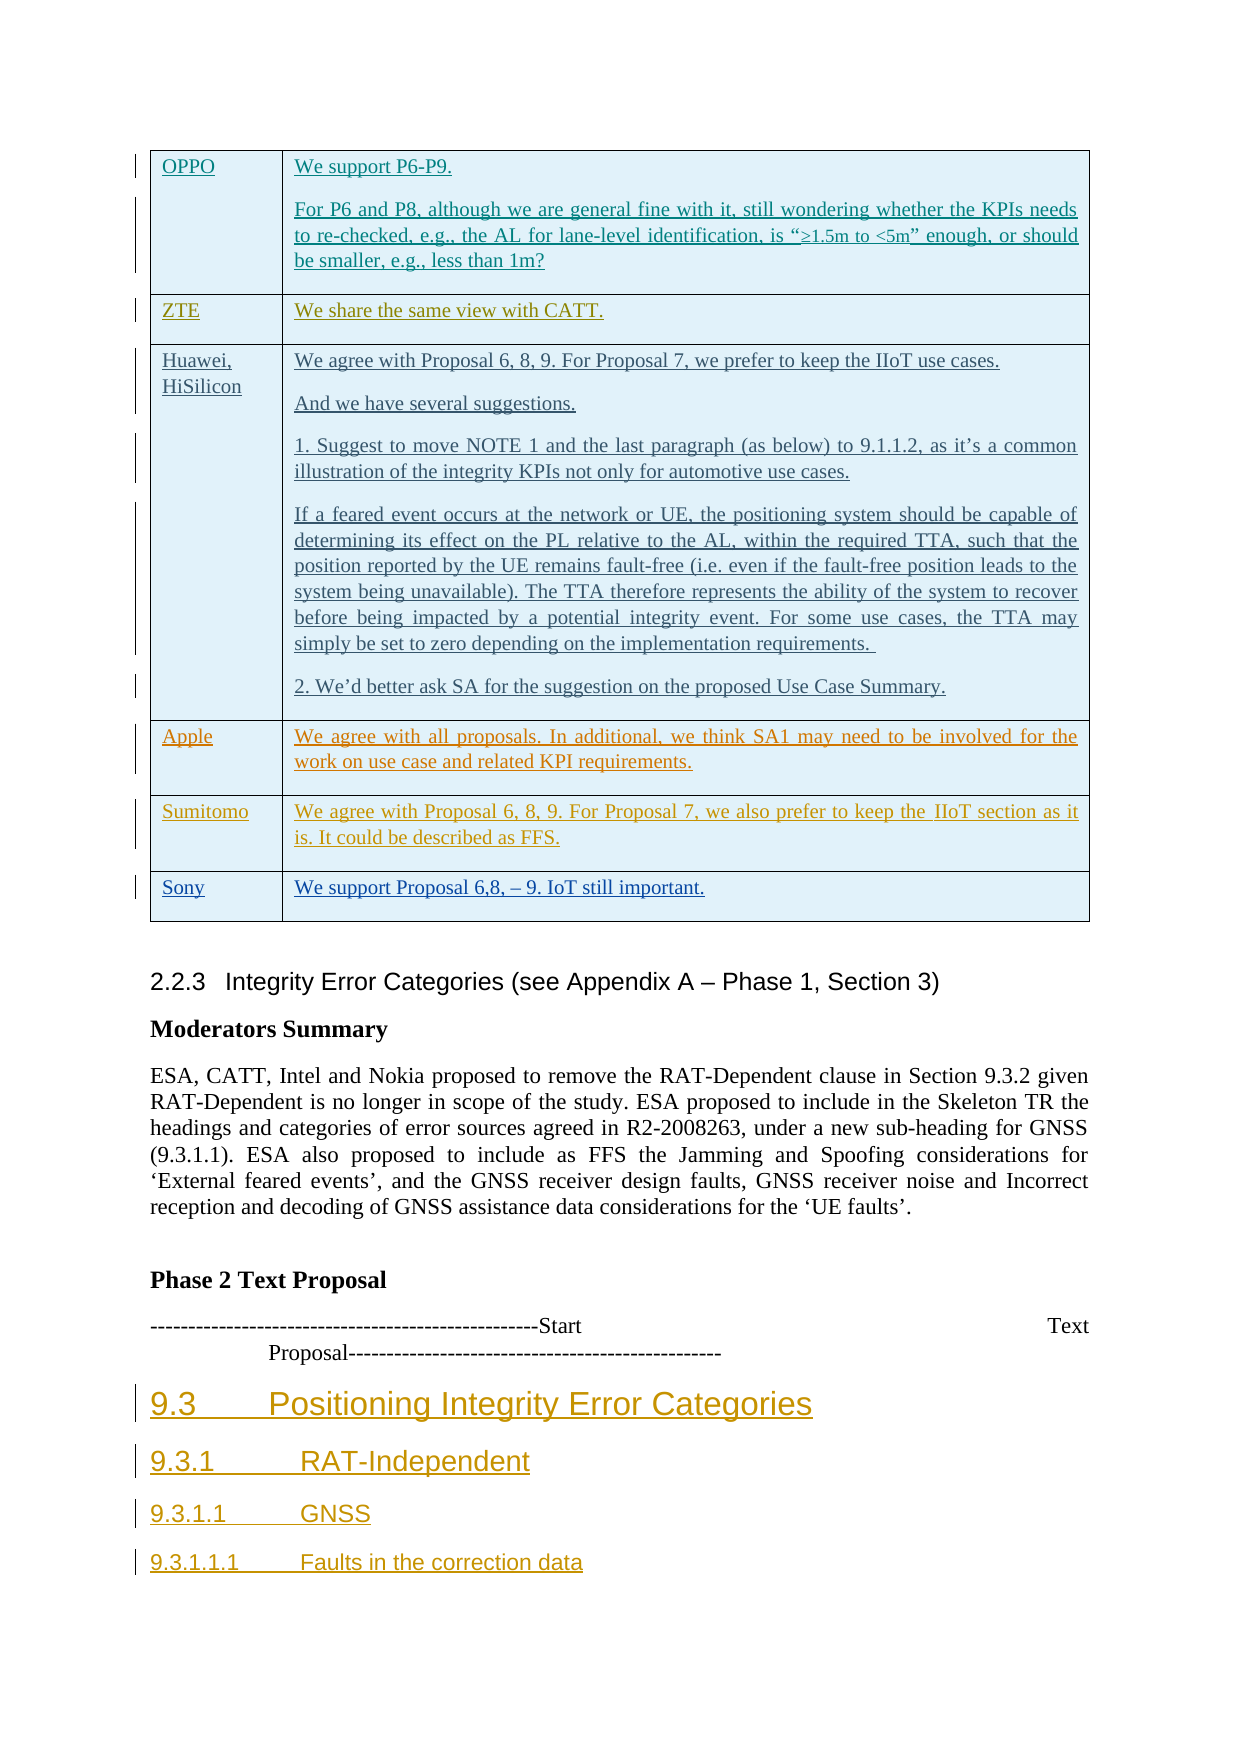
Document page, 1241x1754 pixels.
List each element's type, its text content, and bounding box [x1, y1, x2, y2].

text Phase 2 Text Proposal [150, 1265, 1090, 1294]
text ---------------------------------------------------Start Text Proposal------------------------------------------------- [150, 1312, 1090, 1365]
text 2.2.3 Integrity Error Categories (see Appendix A – Phase 1, Section 3) [150, 967, 1090, 995]
text ESA, CATT, Intel and Nokia proposed to remove the RAT-Dependent clause in Section 9.3.2 given RAT-Dependent is no longer in scope of the study. ESA proposed to include in the Skeleton TR the headings and categories of error sources agreed in R2-2008263, under a new sub-heading for GNSS (9.3.1.1). ESA also proposed to include as FFS the Jamming and Spoofing considerations for ‘External feared events’, and the GNSS receiver design faults, GNSS receiver noise and Incorrect reception and decoding of GNSS assistance data considerations for the ‘UE faults’. [150, 1062, 1090, 1220]
text Moderators Summary [150, 1014, 1090, 1043]
